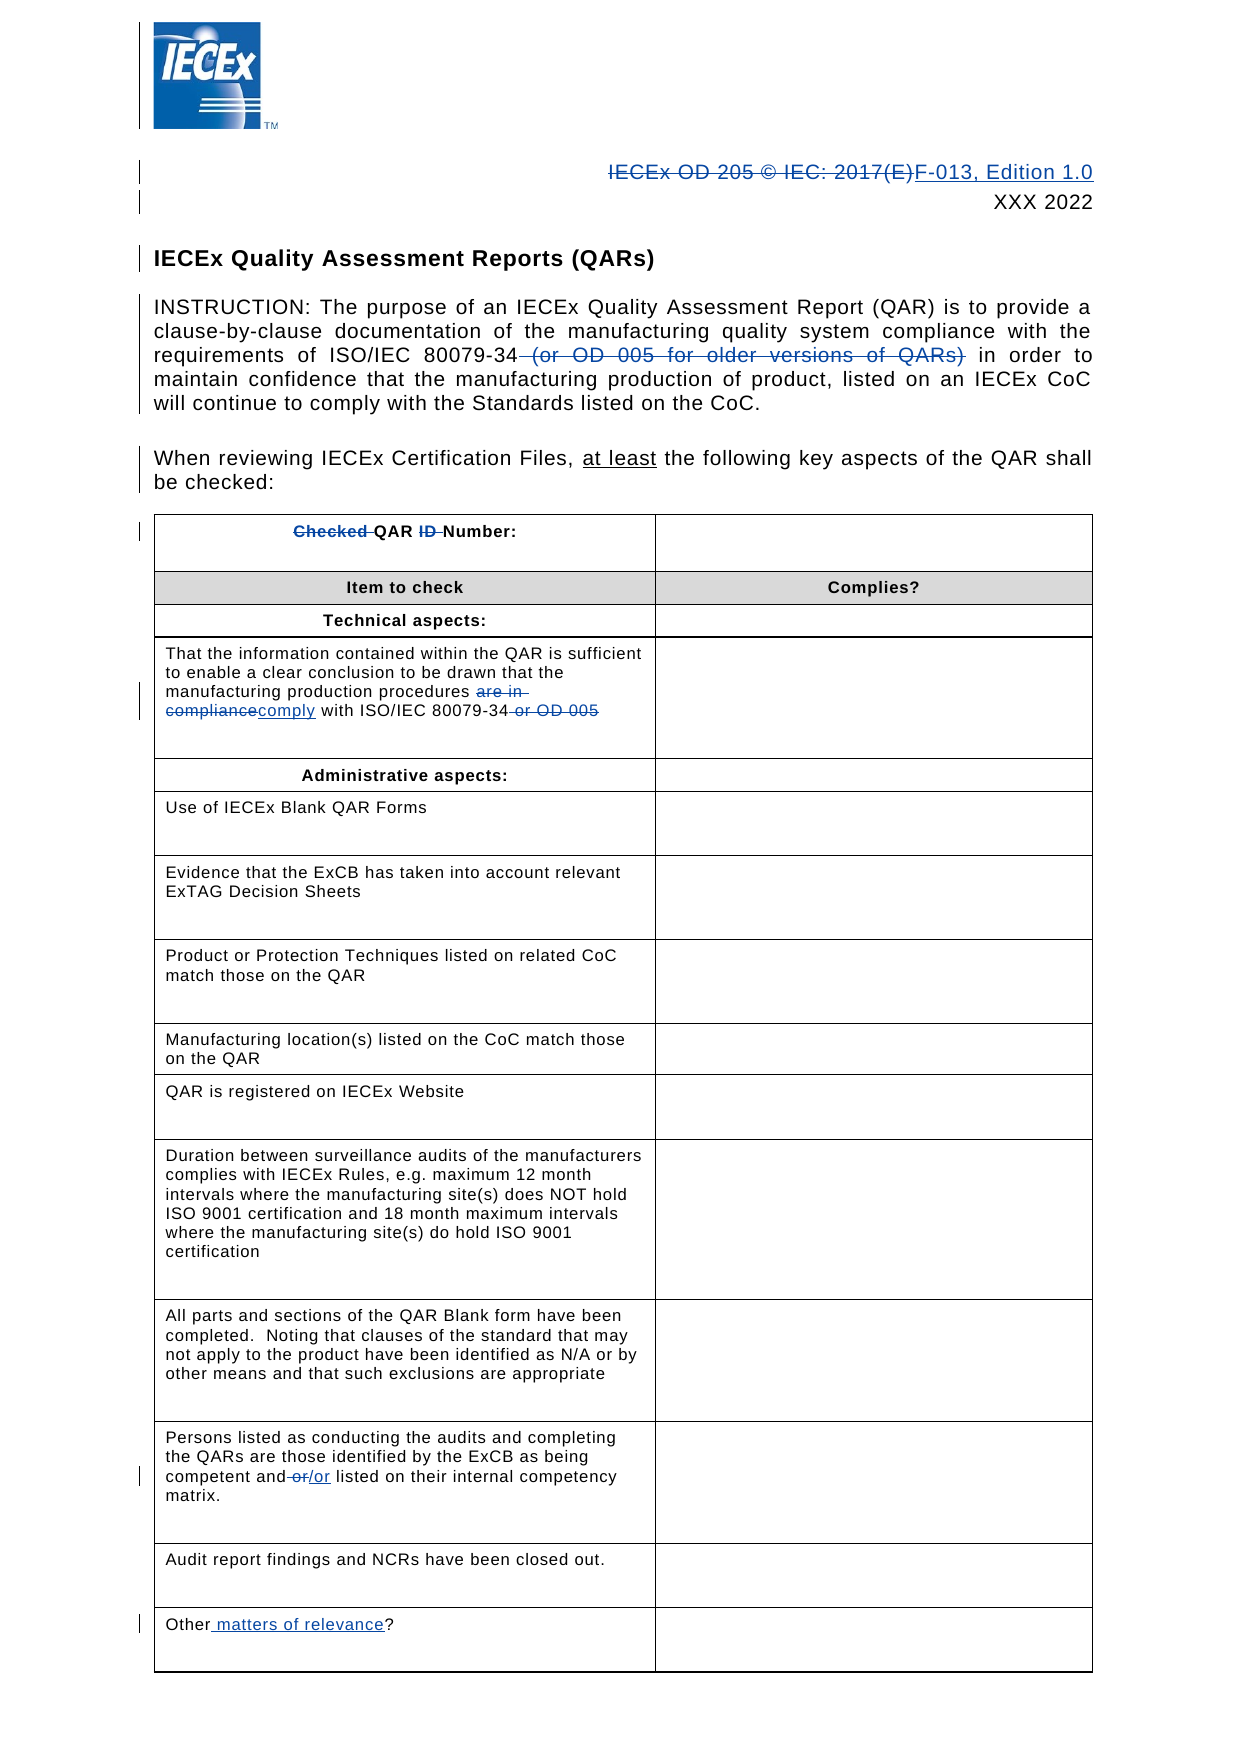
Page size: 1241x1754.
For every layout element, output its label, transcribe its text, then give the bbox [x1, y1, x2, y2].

table_cell [656, 1024, 1092, 1074]
text INSTRUCTION: The purpose of an IECEx Quality Assessment Report (QAR) is to provide a clause-by-clause documentation of the manufacturing quality system compliance with the requirements of ISO/IEC 80079-34 in order to maintain confidence that the manufacturing production of product, listed on an IECEx CoC will continue to comply with the Standards listed on the CoC. [153, 294, 1093, 414]
table_cell Persons listed as conducting the audits and completing the QARs are those identified by the ExCB as being competent and listed on their internal competency matrix. [155, 1422, 655, 1543]
subtitle IECEx Quality Assessment Reports (QARs) [153, 245, 1093, 272]
table_cell [656, 605, 1092, 636]
table_header QAR Number: [155, 515, 655, 571]
table_cell [656, 1300, 1092, 1421]
table_cell [656, 759, 1092, 791]
table_cell Audit report findings and NCRs have been closed out. [155, 1544, 655, 1607]
table_cell All parts and sections of the QAR Blank form have been completed. Noting that clauses of the standard that may not apply to the product have been identified as N/A or by other means and that such exclusions are appropriate [155, 1300, 655, 1421]
table_cell Manufacturing location(s) listed on the CoC match those on the QAR [155, 1024, 655, 1074]
table_cell Duration between surveillance audits of the manufacturers complies with IECEx Rules, e.g. maximum 12 month intervals where the manufacturing site(s) does NOT hold ISO 9001 certification and 18 month maximum intervals where the manufacturing site(s) do hold ISO 9001 certification [155, 1140, 655, 1299]
table_cell [656, 1140, 1092, 1299]
text When reviewing IECEx Certification Files, at least the following key aspects of the QAR shall be checked: [153, 446, 1093, 493]
table_cell Evidence that the ExCB has taken into account relevant ExTAG Decision Sheets [155, 856, 655, 939]
table_cell [656, 792, 1092, 855]
table_cell That the information contained within the QAR is sufficient to enable a clear conclusion to be drawn that the manufacturing production procedures with ISO/IEC 80079-34 [155, 638, 655, 758]
table_cell [656, 638, 1092, 758]
table_cell [656, 940, 1092, 1022]
picture [153, 22, 278, 129]
table_cell Administrative aspects: [155, 759, 655, 791]
table_cell [656, 1422, 1092, 1543]
table_cell [656, 1608, 1092, 1671]
table_cell [656, 856, 1092, 939]
table_cell Use of IECEx Blank QAR Forms [155, 792, 655, 855]
table_cell [656, 1075, 1092, 1139]
table_cell Other? [155, 1608, 655, 1671]
table_cell Technical aspects: [155, 605, 655, 636]
table_cell [656, 1544, 1092, 1607]
table_cell Item to check [155, 572, 655, 604]
table_header [656, 515, 1092, 571]
table_cell Product or Protection Techniques listed on related CoC match those on the QAR [155, 940, 655, 1022]
table_cell Complies? [656, 572, 1092, 604]
table_cell QAR is registered on IECEx Website [155, 1075, 655, 1139]
